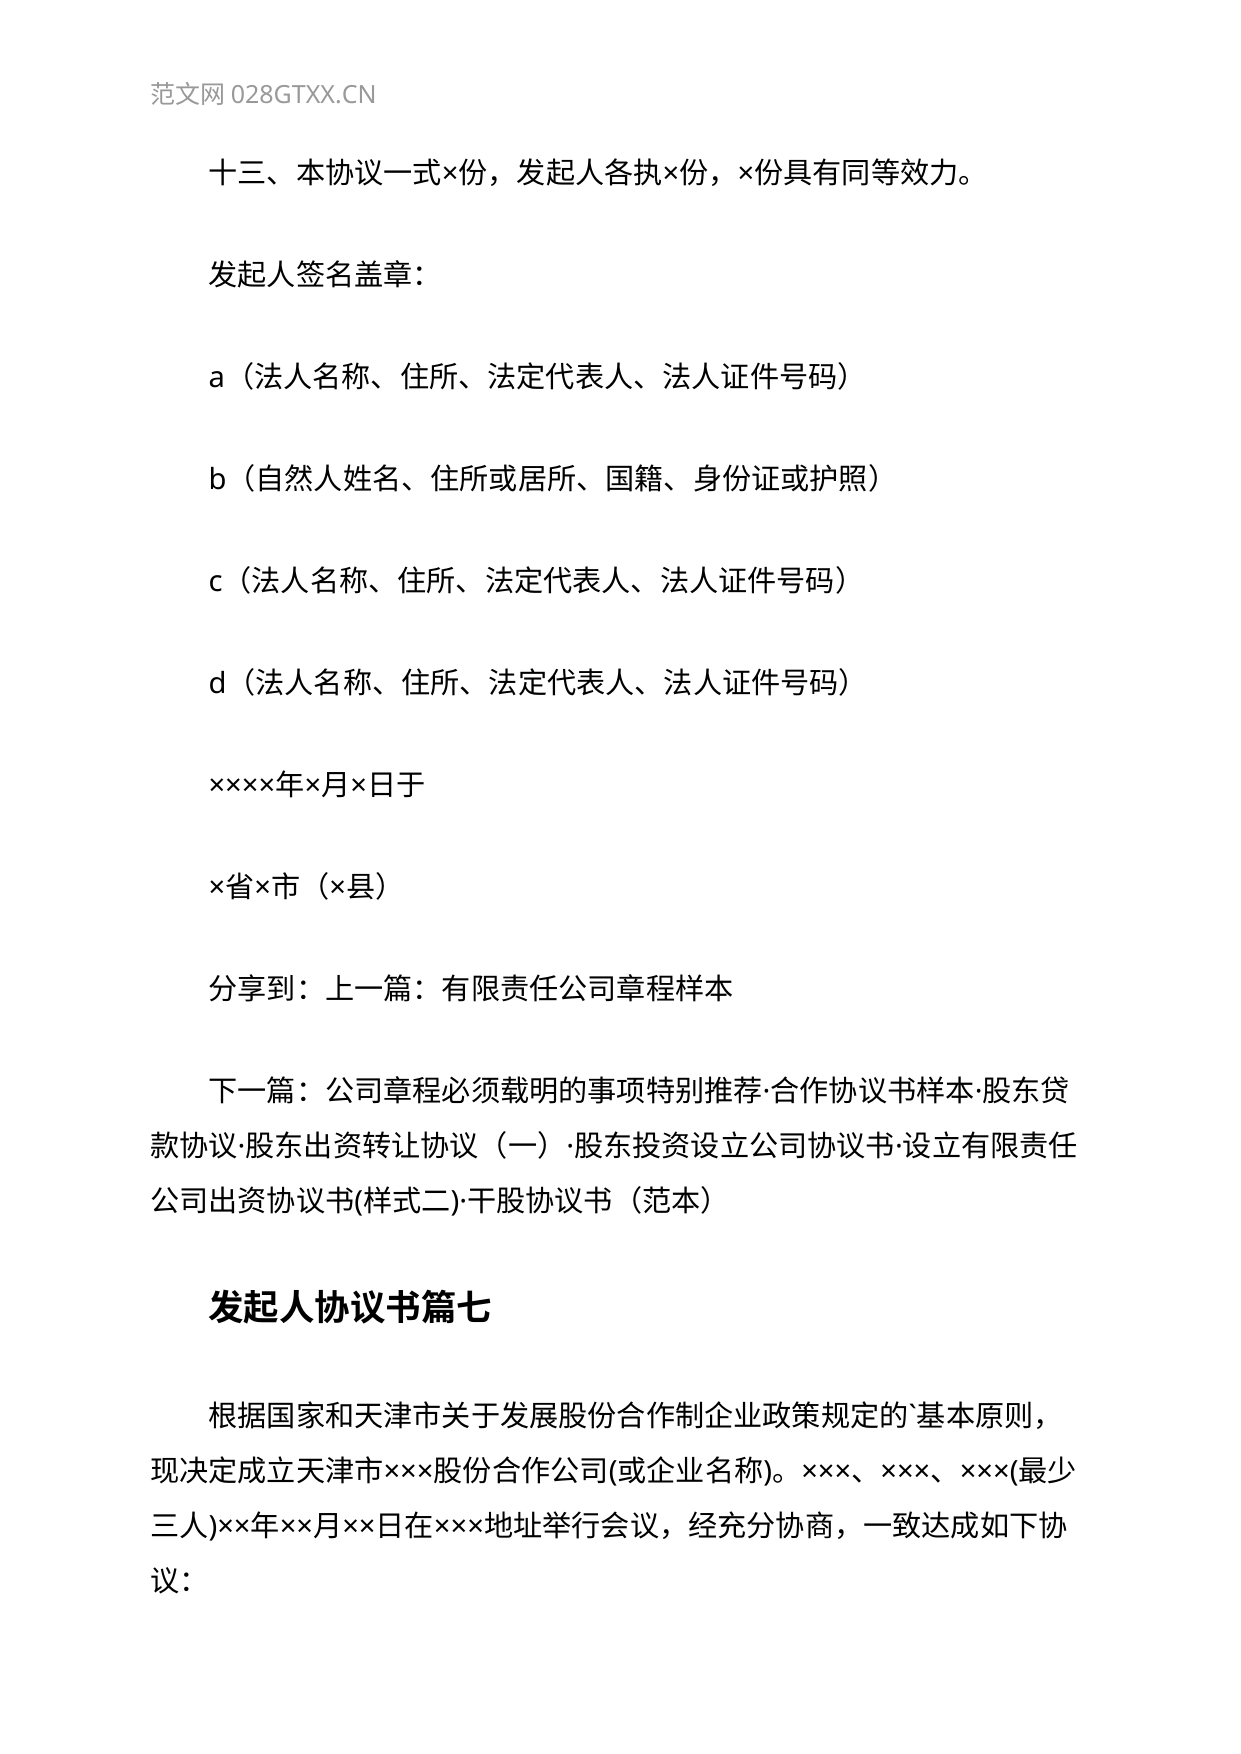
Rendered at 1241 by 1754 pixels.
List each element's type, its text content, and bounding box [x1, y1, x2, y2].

text 发起人协议书篇七 [150, 1279, 1090, 1331]
text d（法人名称、住所、法定代表人、法人证件号码） [150, 660, 1090, 702]
text b（自然人姓名、住所或居所、国籍、身份证或护照） [150, 456, 1090, 498]
text 分享到：上一篇：有限责任公司章程样本 [150, 966, 1090, 1008]
text ×省×市（×县） [150, 864, 1090, 906]
text 发起人签名盖章： [150, 252, 1090, 294]
text 十三、本协议一式×份，发起人各执×份，×份具有同等效力。 [150, 150, 1090, 192]
text ××××年×月×日于 [150, 762, 1090, 804]
text c（法人名称、住所、法定代表人、法人证件号码） [150, 558, 1090, 600]
text 下一篇：公司章程必须载明的事项特别推荐·合作协议书样本·股东贷款协议·股东出资转让协议（一）·股东投资设立公司协议书·设立有限责任公司出资协议书(样式二)·干股协议书（范本） [150, 1067, 1090, 1220]
text a（法人名称、住所、法定代表人、法人证件号码） [150, 354, 1090, 396]
text 根据国家和天津市关于发展股份合作制企业政策规定的`基本原则，现决定成立天津市×××股份合作公司(或企业名称)。×××、×××、×××(最少三人)××年××月××日在×××地址举行会议，经充分协商，一致达成如下协议： [150, 1393, 1090, 1600]
